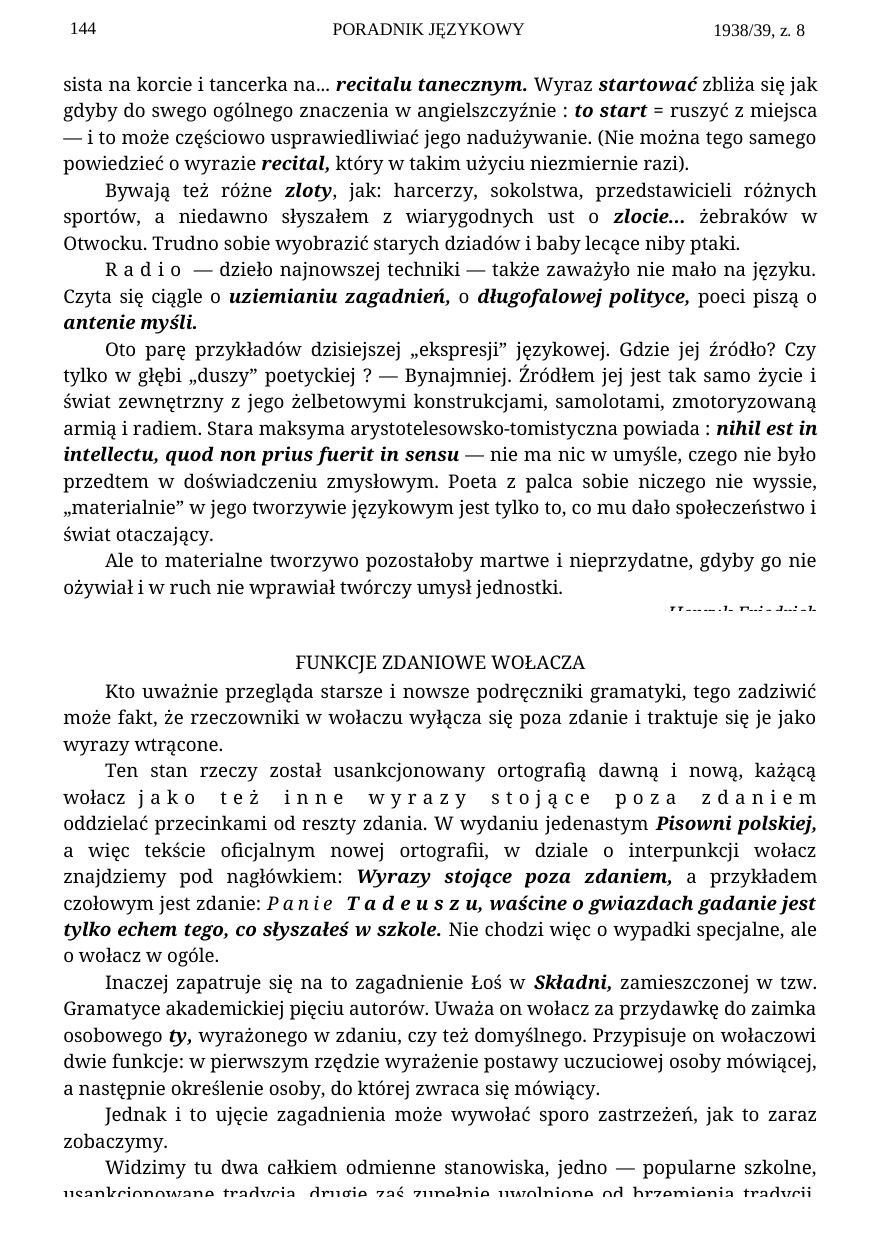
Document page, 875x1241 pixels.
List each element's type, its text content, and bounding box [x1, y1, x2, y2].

text Radio — dzieło najnowszej techniki — także zaważyło nie mało na języku. Czyta się ciągle o uziemianiu zagadnień, o długofalowej polityce, poeci piszą o antenie myśli. [63, 255, 817, 335]
text FUNKCJE ZDANIOWE WOŁACZA [63, 655, 817, 673]
text PORADNIK JĘZYKOWY [332, 22, 525, 39]
text Kto uważnie przegląda starsze i nowsze podręczniki gramatyki, tego zadziwić może fakt, że rzeczowniki w wołaczu wyłącza się poza zdanie i traktuje się je jako wyrazy wtrącone. [63, 677, 817, 757]
text Widzimy tu dwa całkiem odmienne stanowiska, jedno — popularne szkolne, usankcjonowane tradycją, drugie zaś zupełnie uwolnione od brzemienia tradycji. Pomijam [63, 1153, 817, 1196]
text Inaczej zapatruje się na to zagadnienie Łoś w Składni, zamieszczonej w tzw. Gramatyce akademickiej pięciu autorów. Uważa on wołacz za przydawkę do zaimka osobowego ty, wyrażonego w zdaniu, czy też domyślnego. Przypisuje on wołaczowi dwie funkcje: w pierwszym rzędzie wyrażenie postawy uczuciowej osoby mówiącej, a następnie określenie osoby, do której zwraca się mówiący. [63, 968, 817, 1101]
text sista na korcie i tancerka na... recitalu tanecznym. Wyraz startować zbliża się jak gdyby do swego ogólnego znaczenia w angielszczyźnie : to start = ruszyć z miejsca — i to może częściowo usprawiedliwiać jego nadużywanie. (Nie można tego samego powiedzieć o wyrazie recital, który w takim użyciu niezmiernie razi). [63, 70, 817, 176]
text 1938/39, z. 8 [713, 22, 805, 39]
text Oto parę przykładów dzisiejszej „ekspresji” językowej. Gdzie jej źródło? Czy tylko w głębi „duszy” poetyckiej ? — Bynajmniej. Źródłem jej jest tak samo życie i świat zewnętrzny z jego żelbetowymi konstrukcjami, samolotami, zmotoryzowaną armią i radiem. Stara maksyma arystotelesowsko-tomistyczna powiada : nihil est in intellectu, quod non prius fuerit in sensu — nie ma nic w umyśle, czego nie było przedtem w doświadczeniu zmysłowym. Poeta z palca sobie niczego nie wyssie, „materialnie” w jego tworzywie językowym jest tylko to, co mu dało społeczeństwo i świat otaczający. [63, 335, 817, 546]
text Bywają też różne zloty, jak: harcerzy, sokolstwa, przedstawicieli różnych sportów, a niedawno słyszałem z wiarygodnych ust o zlocie... żebraków w Otwocku. Trudno sobie wyobrazić starych dziadów i baby lecące niby ptaki. [63, 176, 817, 255]
text Ten stan rzeczy został usankcjonowany ortografią dawną i nową, każącą wołacz jako też inne wyrazy stojące poza zdaniem oddzielać przecinkami od reszty zdania. W wydaniu jedenastym Pisowni polskiej, a więc tekście oficjalnym nowej ortografii, w dziale o interpunkcji wołacz znajdziemy pod nagłówkiem: Wyrazy stojące poza zdaniem, a przykładem czołowym jest zdanie: Panie T a d e u s z u, waścine o gwiazdach gadanie jest tylko echem tego, co słyszałeś w szkole. Nie chodzi więc o wypadki specjalne, ale o wołacz w ogóle. [63, 757, 817, 968]
text 144 [69, 20, 96, 38]
text Ale to materialne tworzywo pozostałoby martwe i nieprzydatne, gdyby go nie ożywiał i w ruch nie wprawiał twórczy umysł jednostki. [63, 546, 817, 599]
text Jednak i to ujęcie zagadnienia może wywołać sporo zastrzeżeń, jak to zaraz zobaczymy. [63, 1101, 817, 1153]
